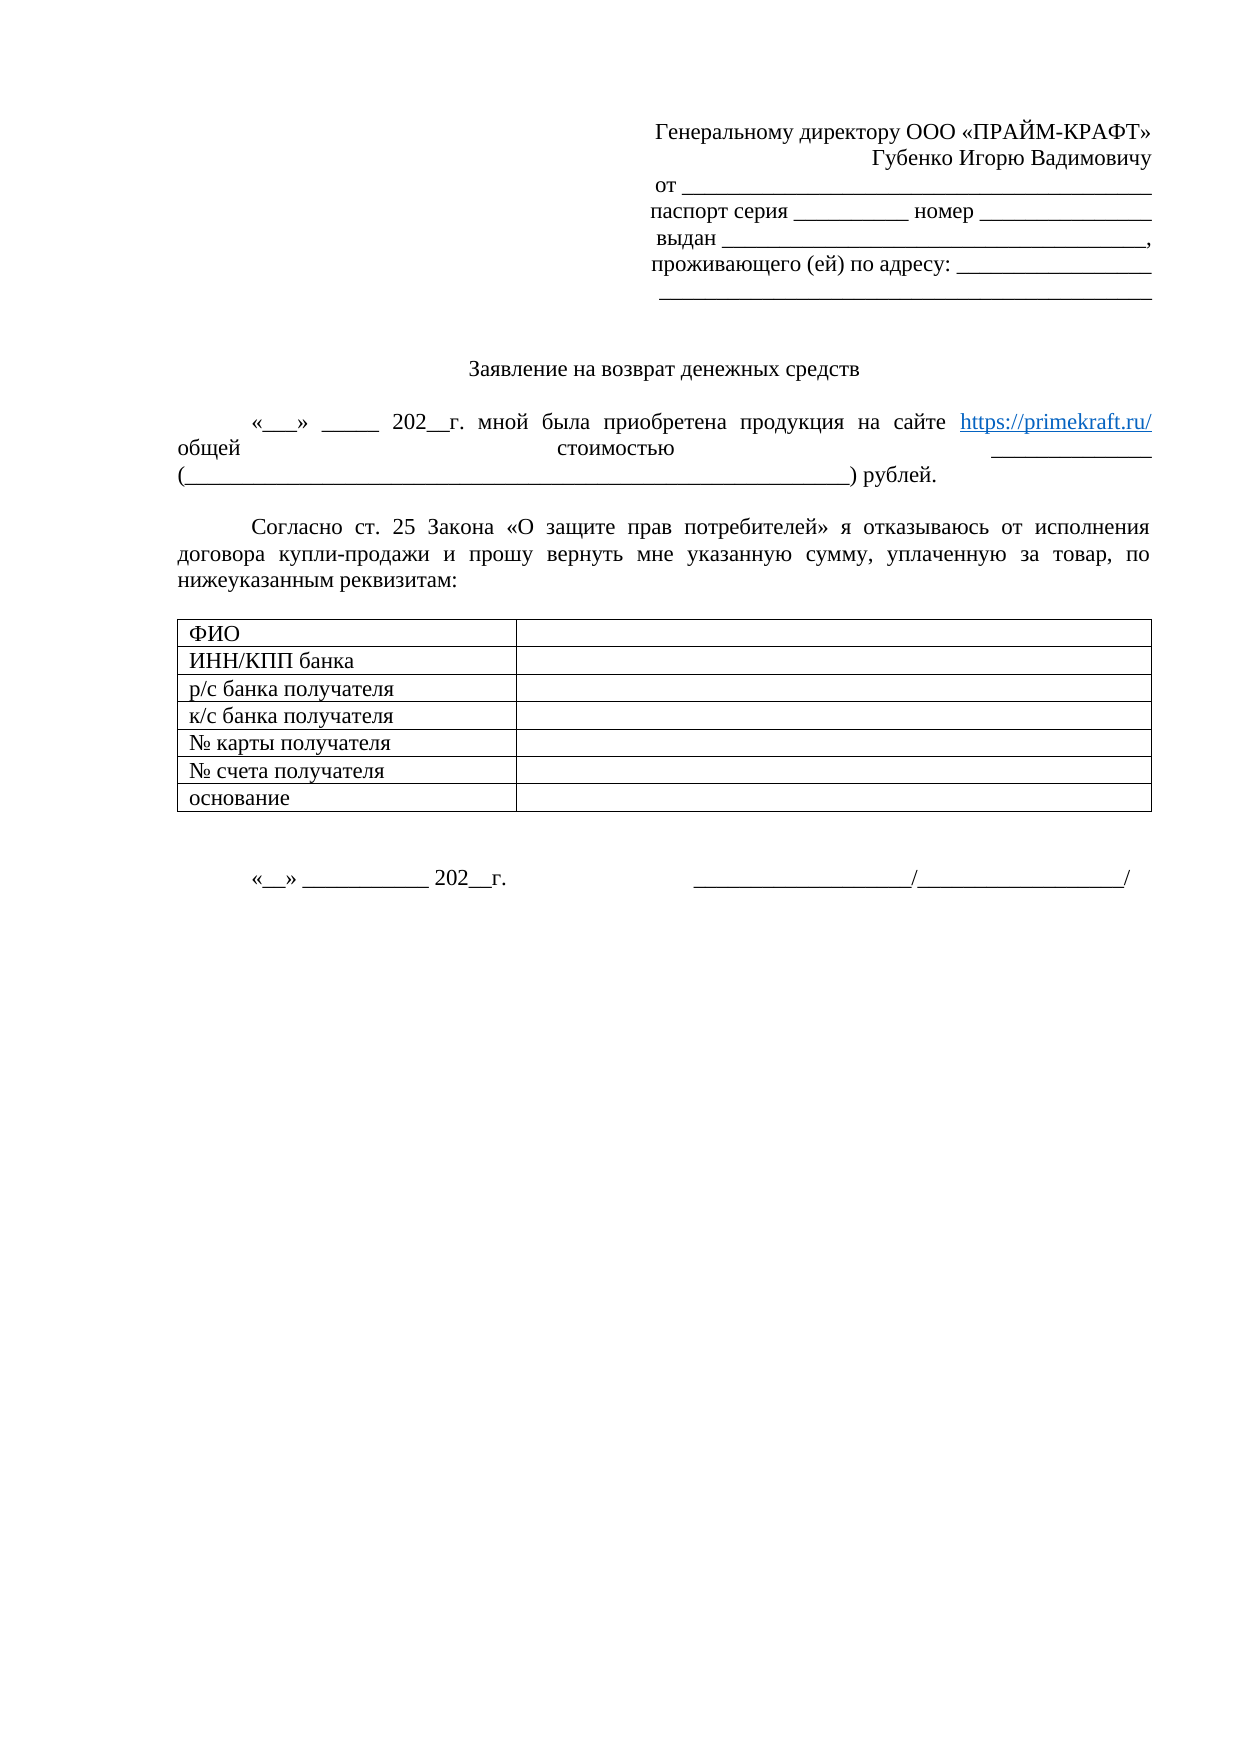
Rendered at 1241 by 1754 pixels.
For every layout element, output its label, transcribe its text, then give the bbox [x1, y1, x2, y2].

text Согласно ст. 25 Закона «О защите прав потребителей» я отказываюсь от исполнения договора купли-продажи и прошу вернуть мне указанную сумму, уплаченную за товар, по нижеуказанным реквизитам: [177, 513, 1152, 592]
table_cell основание [178, 784, 516, 811]
table_cell [517, 757, 1151, 783]
text ___________________________________________ [177, 276, 1152, 303]
text «___» _____ 202__г. мной была приобретена продукция на сайте https://primekraft.ru/ общей стоимостью ______________ (__________________________________________________________) рублей. [177, 408, 1152, 487]
table_cell ИНН/КПП банка [178, 647, 516, 674]
text Генеральному директору ООО «ПРАЙМ-КРАФТ» [177, 118, 1152, 144]
table_cell к/с банка получателя [178, 702, 516, 728]
text проживающего (ей) по адресу: _________________ [177, 250, 1152, 276]
table_cell № карты получателя [178, 730, 516, 756]
text Заявление на возврат денежных средств [177, 355, 1152, 382]
table_cell [517, 647, 1151, 674]
text «__» ___________ 202__г. ___________________/__________________/ [177, 864, 1152, 891]
text Губенко Игорю Вадимовичу [177, 144, 1152, 171]
table_cell [517, 675, 1151, 701]
table_cell р/с банка получателя [178, 675, 516, 701]
table_cell № счета получателя [178, 757, 516, 783]
table_cell [517, 784, 1151, 811]
table_header [517, 620, 1151, 646]
text выдан _____________________________________, [177, 223, 1152, 250]
table_header ФИО [178, 620, 516, 646]
text от _________________________________________ [177, 171, 1152, 197]
table_cell [517, 702, 1151, 728]
text паспорт серия __________ номер _______________ [177, 197, 1152, 223]
table_cell [517, 730, 1151, 756]
